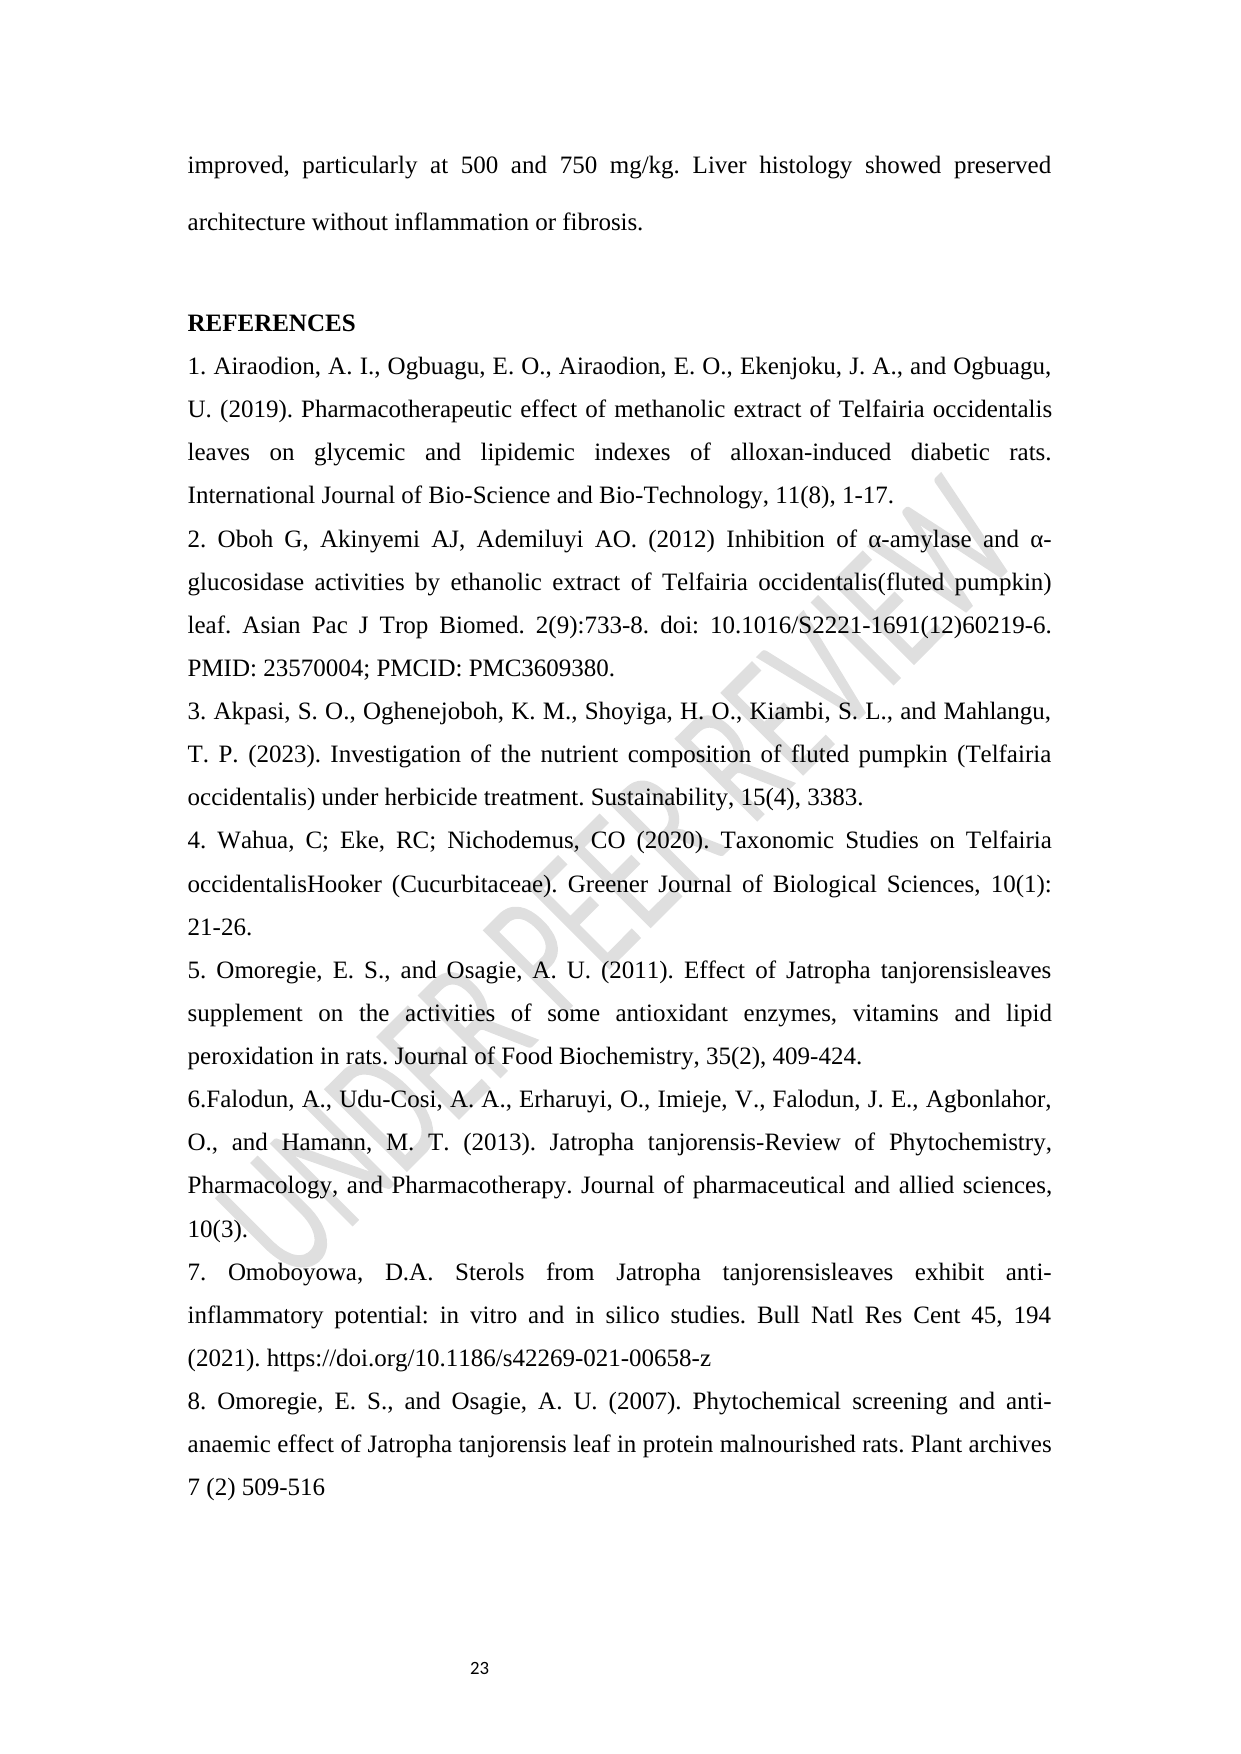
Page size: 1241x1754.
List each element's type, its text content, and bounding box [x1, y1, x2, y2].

text 6.Falodun, A., Udu-Cosi, A. A., Erharuyi, O., Imieje, V., Falodun, J. E., Agbonlahor, O., and Hamann, M. T. (2013). Jatropha tanjorensis-Review of Phytochemistry, Pharmacology, and Pharmacotherapy. Journal of pharmaceutical and allied sciences, 10(3). [187, 1084, 1053, 1242]
text REFERENCES [187, 308, 1053, 337]
text 8. Omoregie, E. S., and Osagie, A. U. (2007). Phytochemical screening and anti-anaemic effect of Jatropha tanjorensis leaf in protein malnourished rats. Plant archives 7 (2) 509-516 [187, 1386, 1053, 1501]
text 1. Airaodion, A. I., Ogbuagu, E. O., Airaodion, E. O., Ekenjoku, J. A., and Ogbuagu, U. (2019). Pharmacotherapeutic effect of methanolic extract of Telfairia occidentalis leaves on glycemic and lipidemic indexes of alloxan-induced diabetic rats. International Journal of Bio-Science and Bio-Technology, 11(8), 1-17. [187, 351, 1053, 509]
text 4. Wahua, C; Eke, RC; Nichodemus, CO (2020). Taxonomic Studies on Telfairia occidentalisHooker (Cucurbitaceae). Greener Journal of Biological Sciences, 10(1): 21-26. [187, 826, 1053, 941]
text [187, 150, 1053, 236]
text 5. Omoregie, E. S., and Osagie, A. U. (2011). Effect of Jatropha tanjorensisleaves supplement on the activities of some antioxidant enzymes, vitamins and lipid peroxidation in rats. Journal of Food Biochemistry, 35(2), 409-424. [187, 955, 1053, 1070]
text 3. Akpasi, S. O., Oghenejoboh, K. M., Shoyiga, H. O., Kiambi, S. L., and Mahlangu, T. P. (2023). Investigation of the nutrient composition of fluted pumpkin (Telfairia occidentalis) under herbicide treatment. Sustainability, 15(4), 3383. [187, 696, 1053, 811]
text 7. Omoboyowa, D.A. Sterols from Jatropha tanjorensisleaves exhibit anti-inflammatory potential: in vitro and in silico studies. Bull Natl Res Cent 45, 194 (2021). https://doi.org/10.1186/s42269-021-00658-z [187, 1257, 1053, 1372]
text 2. Oboh G, Akinyemi AJ, Ademiluyi AO. (2012) Inhibition of α-amylase and α-glucosidase activities by ethanolic extract of Telfairia occidentalis(fluted pumpkin) leaf. Asian Pac J Trop Biomed. 2(9):733-8. doi: 10.1016/S2221-1691(12)60219-6. PMID: 23570004; PMCID: PMC3609380. [187, 524, 1053, 682]
